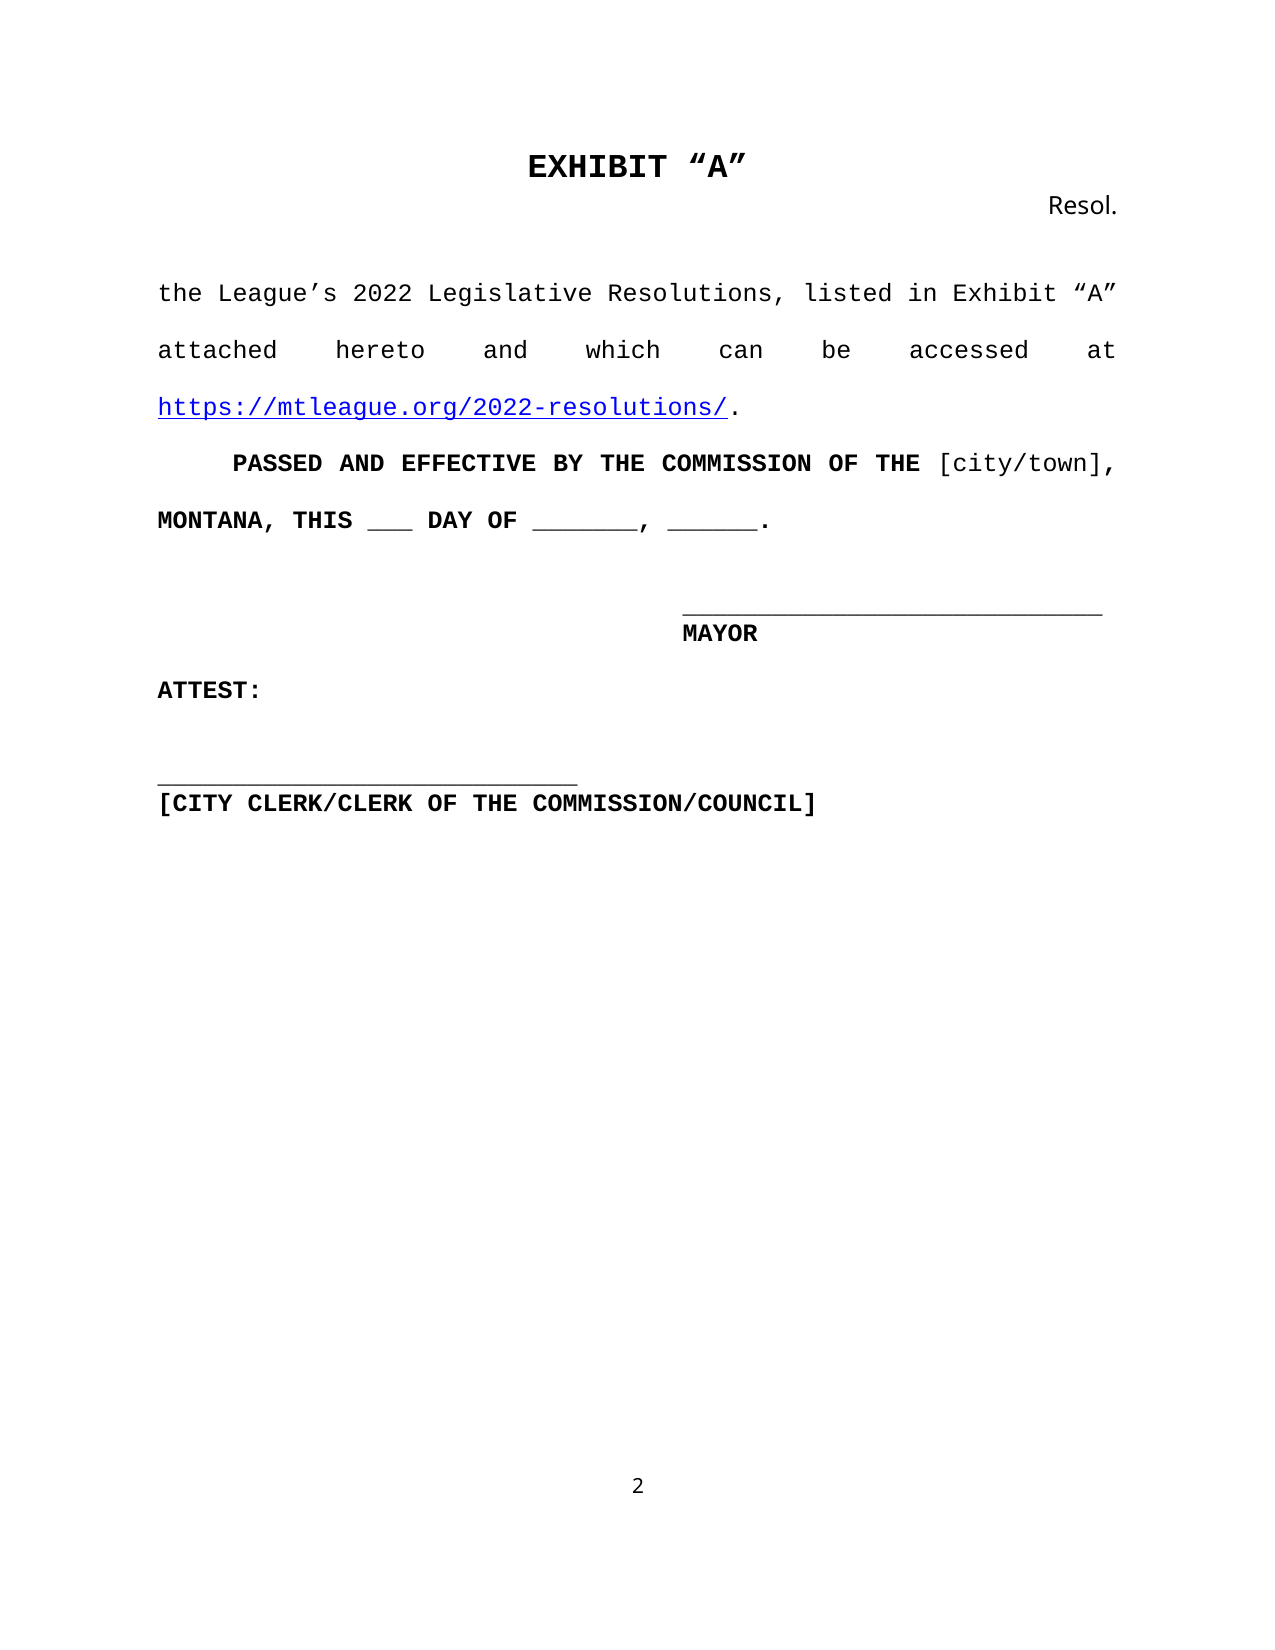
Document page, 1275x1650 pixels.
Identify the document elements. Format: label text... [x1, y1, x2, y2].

text ____________________________ [607, 593, 1117, 621]
text ____________________________ [157, 763, 1117, 791]
text ATTEST: [157, 678, 1117, 706]
text [CITY CLERK/CLERK OF THE COMMISSION/COUNCIL] [157, 791, 1117, 819]
text MAYOR [607, 621, 1117, 649]
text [157, 281, 1117, 423]
text PASSED AND EFFECTIVE BY THE COMMISSION OF THE [city/town], MONTANA, THIS ___ DAY OF _______, ______. [157, 451, 1117, 536]
